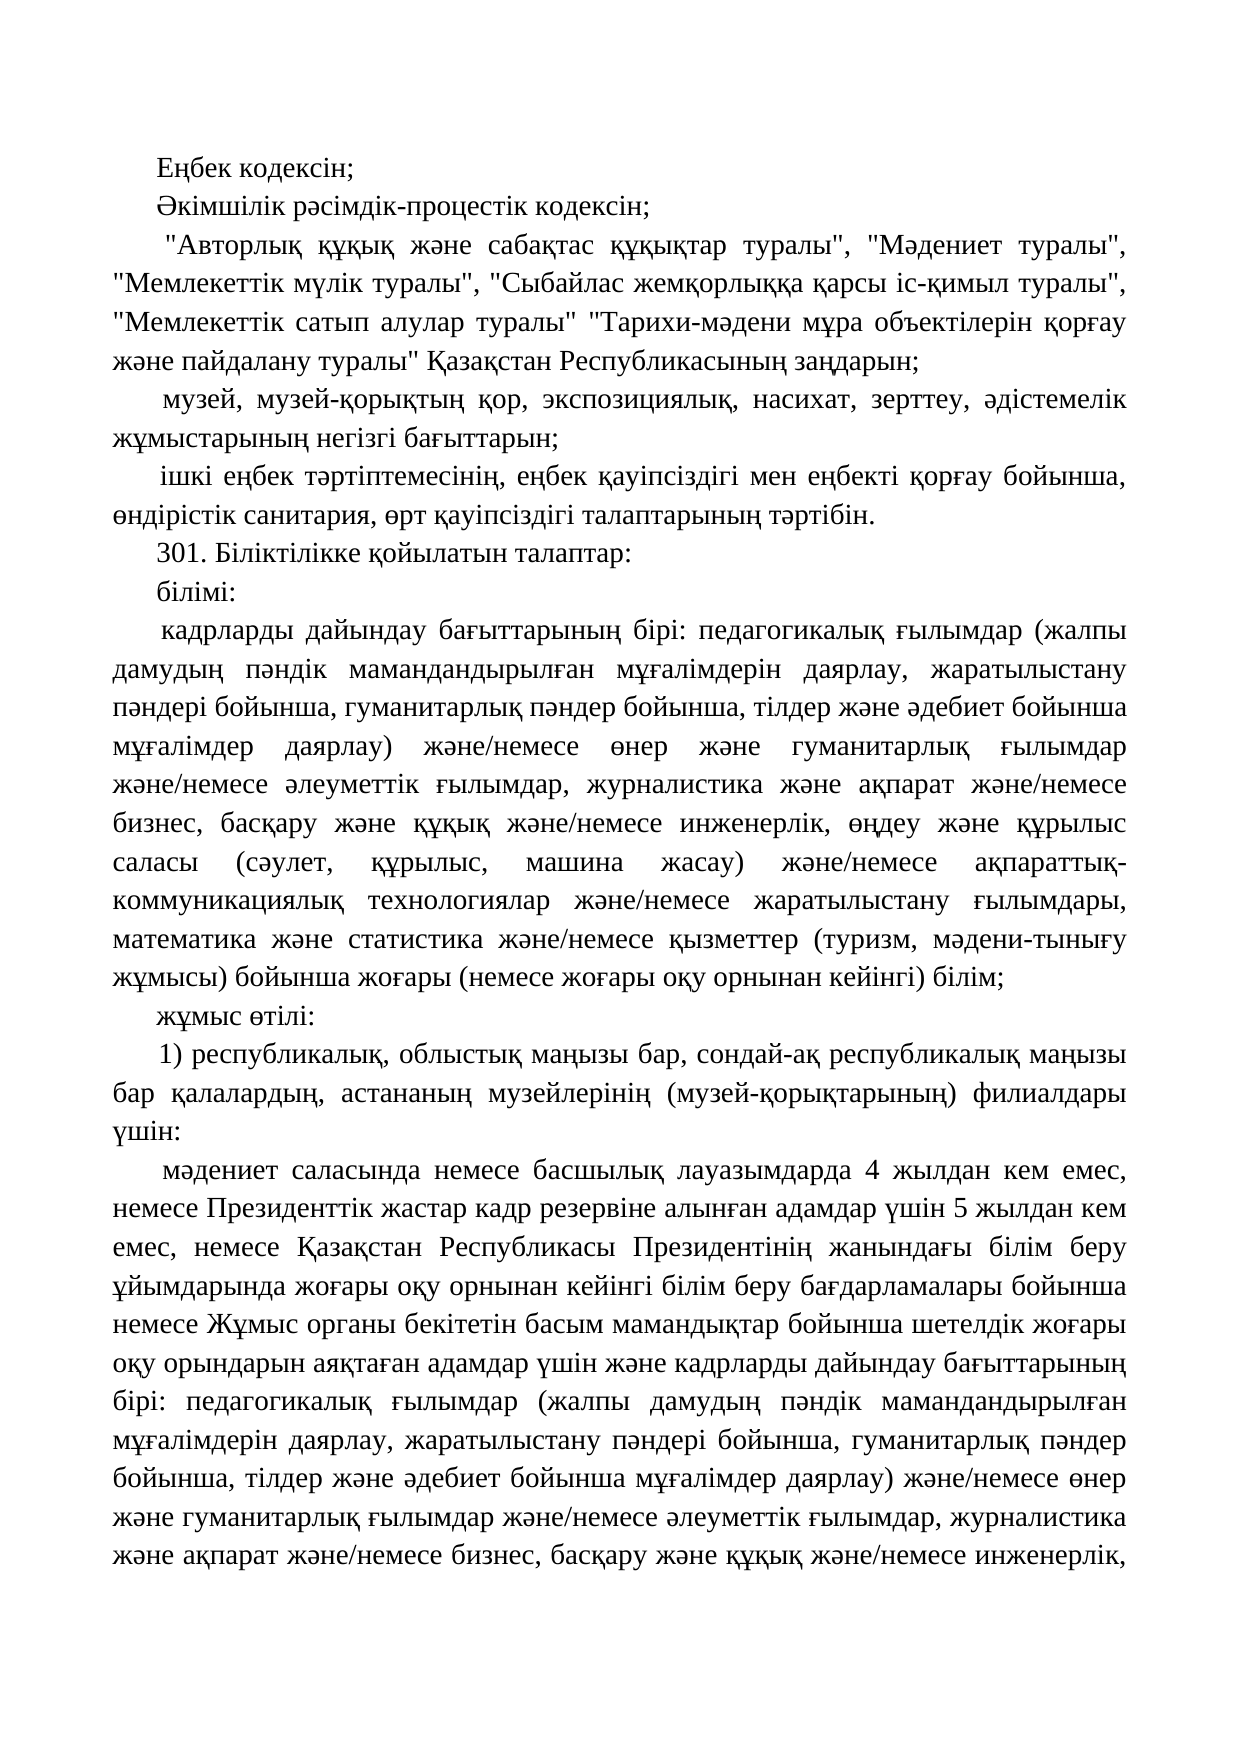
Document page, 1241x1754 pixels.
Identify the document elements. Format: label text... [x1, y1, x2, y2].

text жұмыс өтілі: [112, 998, 1128, 1031]
text 1) республикалық, облыстық маңызы бар, сондай-ақ республикалық маңызы бар қалалардың, астананың музейлерінің (музей-қорықтарының) филиалдары үшін: [112, 1036, 1128, 1147]
text ішкі еңбек тәртіптемесінің, еңбек қауіпсіздігі мен еңбекті қорғау бойынша, өндірістік санитария, өрт қауіпсіздігі талаптарының тәртібін. [112, 458, 1128, 530]
text білімі: [112, 574, 1128, 607]
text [112, 1152, 1128, 1571]
text кадрларды дайындау бағыттарының бірі: педагогикалық ғылымдар (жалпы дамудың пәндік мамандандырылған мұғалімдерін даярлау, жаратылыстану пәндері бойынша, гуманитарлық пәндер бойынша, тілдер және әдебиет бойынша мұғалімдер даярлау) және/немесе өнер және гуманитарлық ғылымдар және/немесе әлеуметтік ғылымдар, журналистика және ақпарат және/немесе бизнес, басқару және құқық және/немесе инженерлік, өңдеу және құрылыс саласы (сәулет, құрылыс, машина жасау) және/немесе ақпараттық-коммуникациялық технологиялар және/немесе жаратылыстану ғылымдары, математика және статистика және/немесе қызметтер (туризм, мәдени-тынығу жұмысы) бойынша жоғары (немесе жоғары оқу орнынан кейінгі) білім; [112, 612, 1128, 993]
text Әкімшілік рәсімдік-процестік кодексін; [112, 188, 1128, 222]
text музей, музей-қорықтың қор, экспозициялық, насихат, зерттеу, әдістемелік жұмыстарының негізгі бағыттарын; [112, 381, 1128, 453]
text 301. Біліктілікке қойылатын талаптар: [112, 535, 1128, 569]
text Еңбек кодексін; [112, 150, 1128, 183]
text "Авторлық құқық және сабақтас құқықтар туралы", "Мәдениет туралы", "Мемлекеттік мүлік туралы", "Сыбайлас жемқорлыққа қарсы іс-қимыл туралы", "Мемлекеттік сатып алулар туралы" "Тарихи-мәдени мұра объектілерін қорғау және пайдалану туралы" Қазақстан Республикасының заңдарын; [112, 227, 1128, 376]
